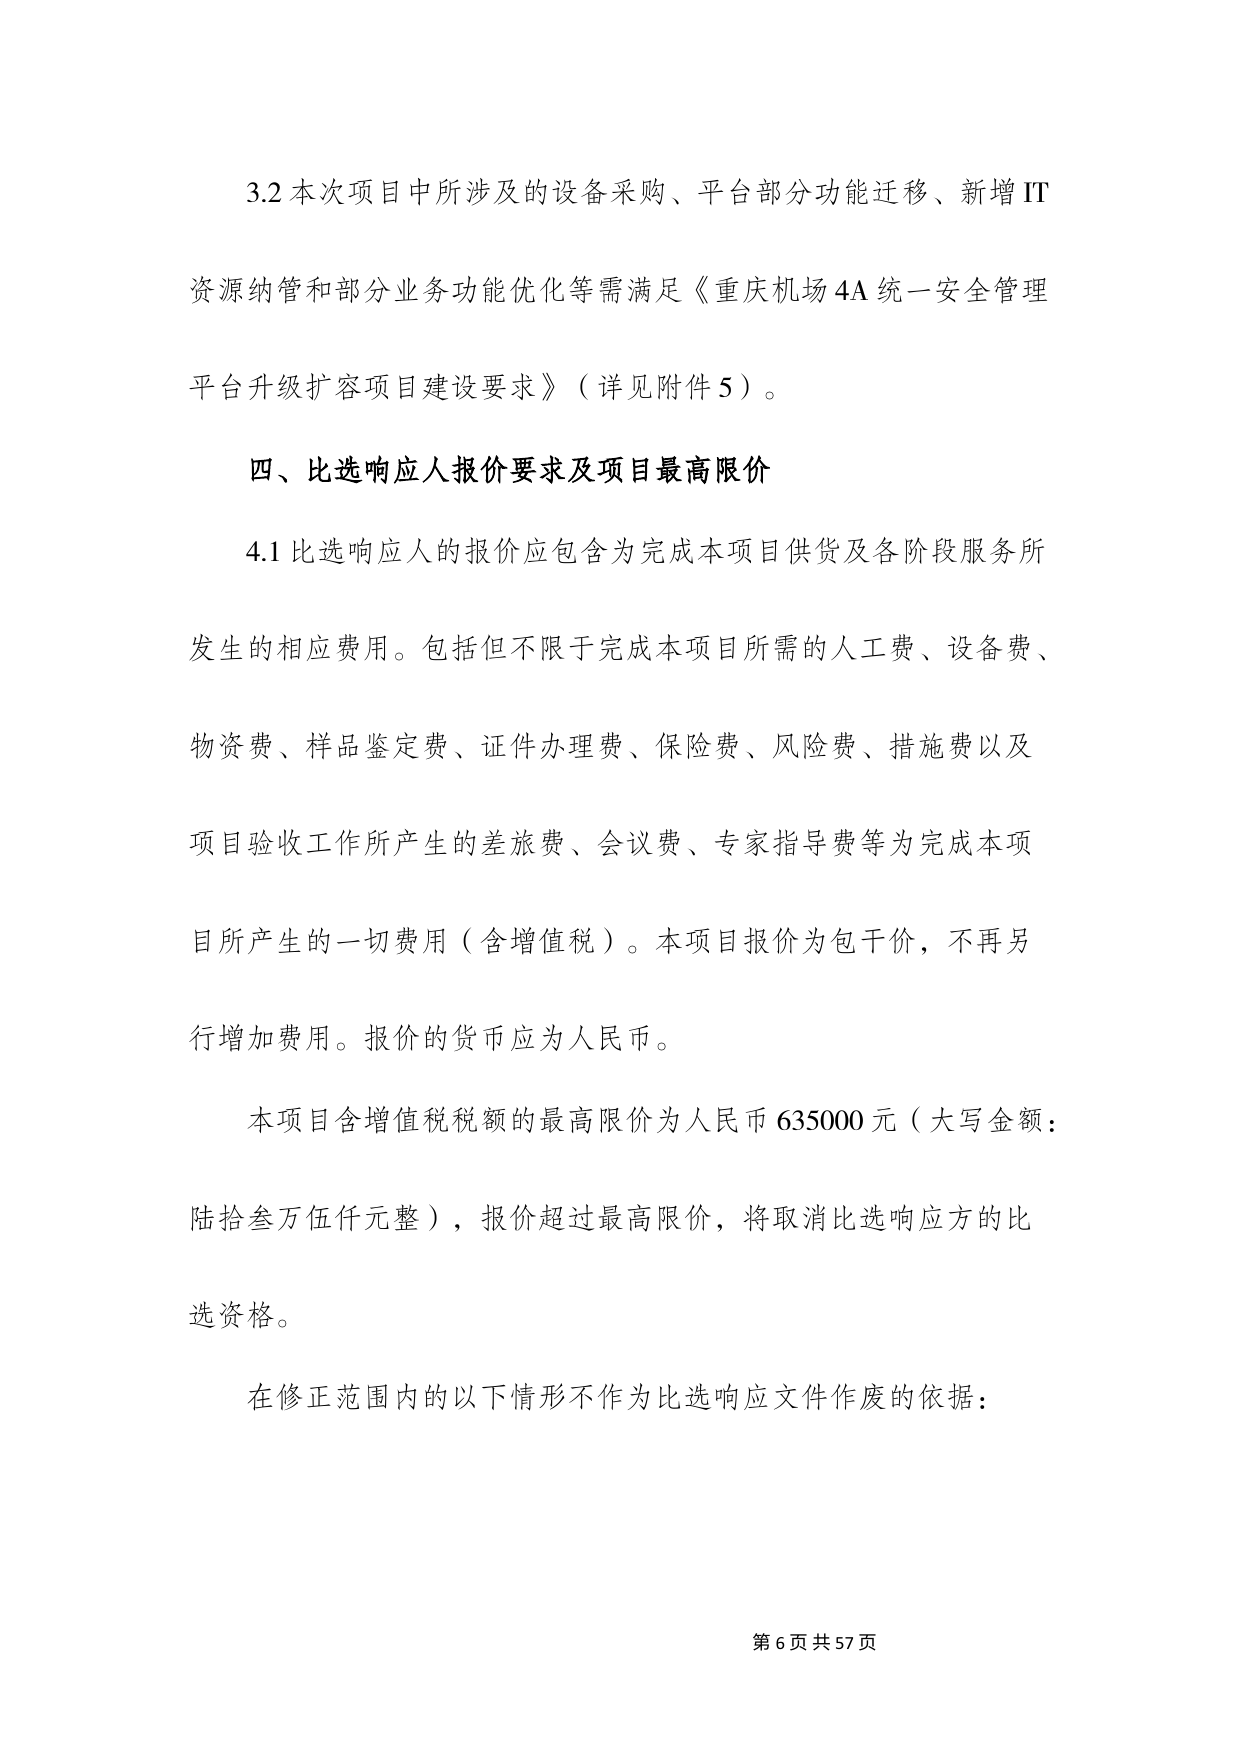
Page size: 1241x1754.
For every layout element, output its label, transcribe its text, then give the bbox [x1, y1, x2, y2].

text 在修正范围内的以下情形不作为比选响应文件作废的依据： [187, 1367, 1053, 1432]
text 4.1比选响应人的报价应包含为完成本项目供货及各阶段服务所发生的相应费用。包括但不限于完成本项目所需的人工费、设备费、物资费、样品鉴定费、证件办理费、保险费、风险费、措施费以及项目验收工作所产生的差旅费、会议费、专家指导费等为完成本项目所产生的一切费用（含增值税）。本项目报价为包干价，不再另行增加费用。报价的货币应为人民币。 [187, 521, 1053, 1073]
text 3.2本次项目中所涉及的设备采购、平台部分功能迁移、新增IT资源纳管和部分业务功能优化等需满足《重庆机场4A统一安全管理平台升级扩容项目建设要求》（详见附件5）。 [187, 162, 1053, 422]
text 四、比选响应人报价要求及项目最高限价 [187, 439, 1053, 504]
text 本项目含增值税税额的最高限价为人民币635000元（大写金额：陆拾叁万伍仟元整），报价超过最高限价，将取消比选响应方的比选资格。 [187, 1090, 1053, 1350]
